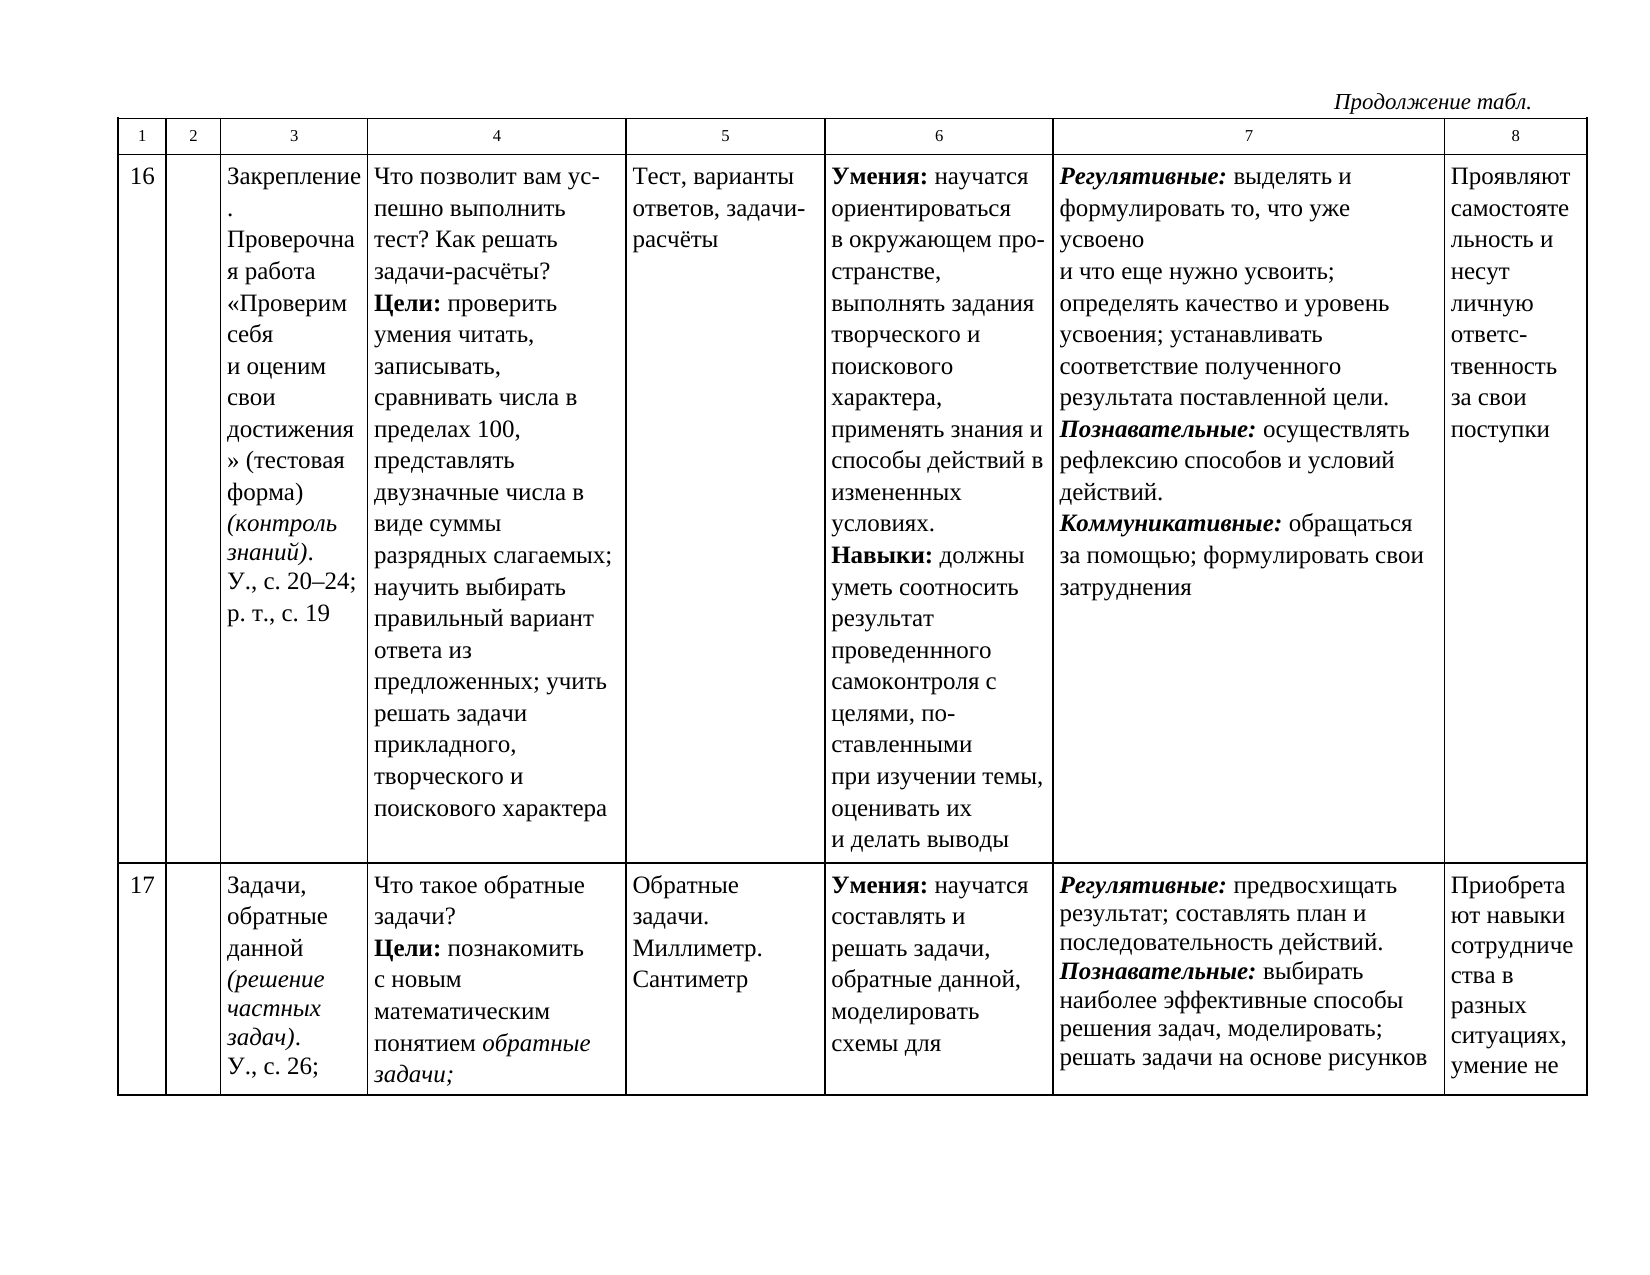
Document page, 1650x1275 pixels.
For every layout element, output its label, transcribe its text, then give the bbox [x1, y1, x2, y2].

table_header 3 [221, 119, 367, 153]
table_cell 17 [119, 864, 165, 1094]
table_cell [627, 864, 824, 1094]
table_cell Закрепление. Проверочная работа «Проверим себя и оценим свои достижения» (тестовая форма) (контроль знаний). У., с. 20–24; р. т., с. 19 [221, 155, 367, 862]
table_cell Тест, варианты ответов, задачи-расчёты [627, 155, 824, 862]
table_header 5 [627, 119, 824, 153]
table_header 6 [826, 119, 1052, 153]
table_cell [1445, 864, 1586, 1094]
table_cell Умения: научатся ориентироваться в окружающем про-странстве, выполнять задания творческого и поискового характера, применять знания и способы действий в измененных условиях. Навыки: должны уметь соотносить результат проведеннного самоконтроля с целями, по-ставленными при изучении темы, оценивать их и делать выводы [826, 155, 1052, 862]
text Продолжение табл. [118, 88, 1532, 115]
table_cell [167, 155, 220, 862]
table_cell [368, 864, 625, 1094]
table_header 8 [1445, 119, 1586, 153]
table_header 1 [119, 119, 165, 153]
table_cell Что позволит вам ус-пешно выполнить тест? Как решать задачи-расчёты? Цели: проверить умения читать, записывать, сравнивать числа в пределах 100, представлять двузначные числа в виде суммы разрядных слагаемых; научить выбирать правильный вариант ответа из предложенных; учить решать задачи прикладного, творческого и поискового характера [368, 155, 625, 862]
table_header 2 [167, 119, 220, 153]
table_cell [826, 864, 1052, 1094]
table_cell [167, 864, 220, 1094]
table_header 7 [1054, 119, 1444, 153]
table_cell Проявляют самостоятельность и несут личную ответс-твенность за свои поступки [1445, 155, 1586, 862]
table_cell Регулятивные: выделять и формулировать то, что уже усвоено и что еще нужно усвоить; определять качество и уровень усвоения; устанавливать соответствие полученного результата поставленной цели. Познавательные: осуществлять рефлексию способов и условий действий. Коммуникативные: обращаться за помощью; формулировать свои затруднения [1054, 155, 1444, 862]
table_cell 16 [119, 155, 165, 862]
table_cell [221, 864, 367, 1094]
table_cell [1054, 864, 1444, 1094]
table_header 4 [368, 119, 625, 153]
